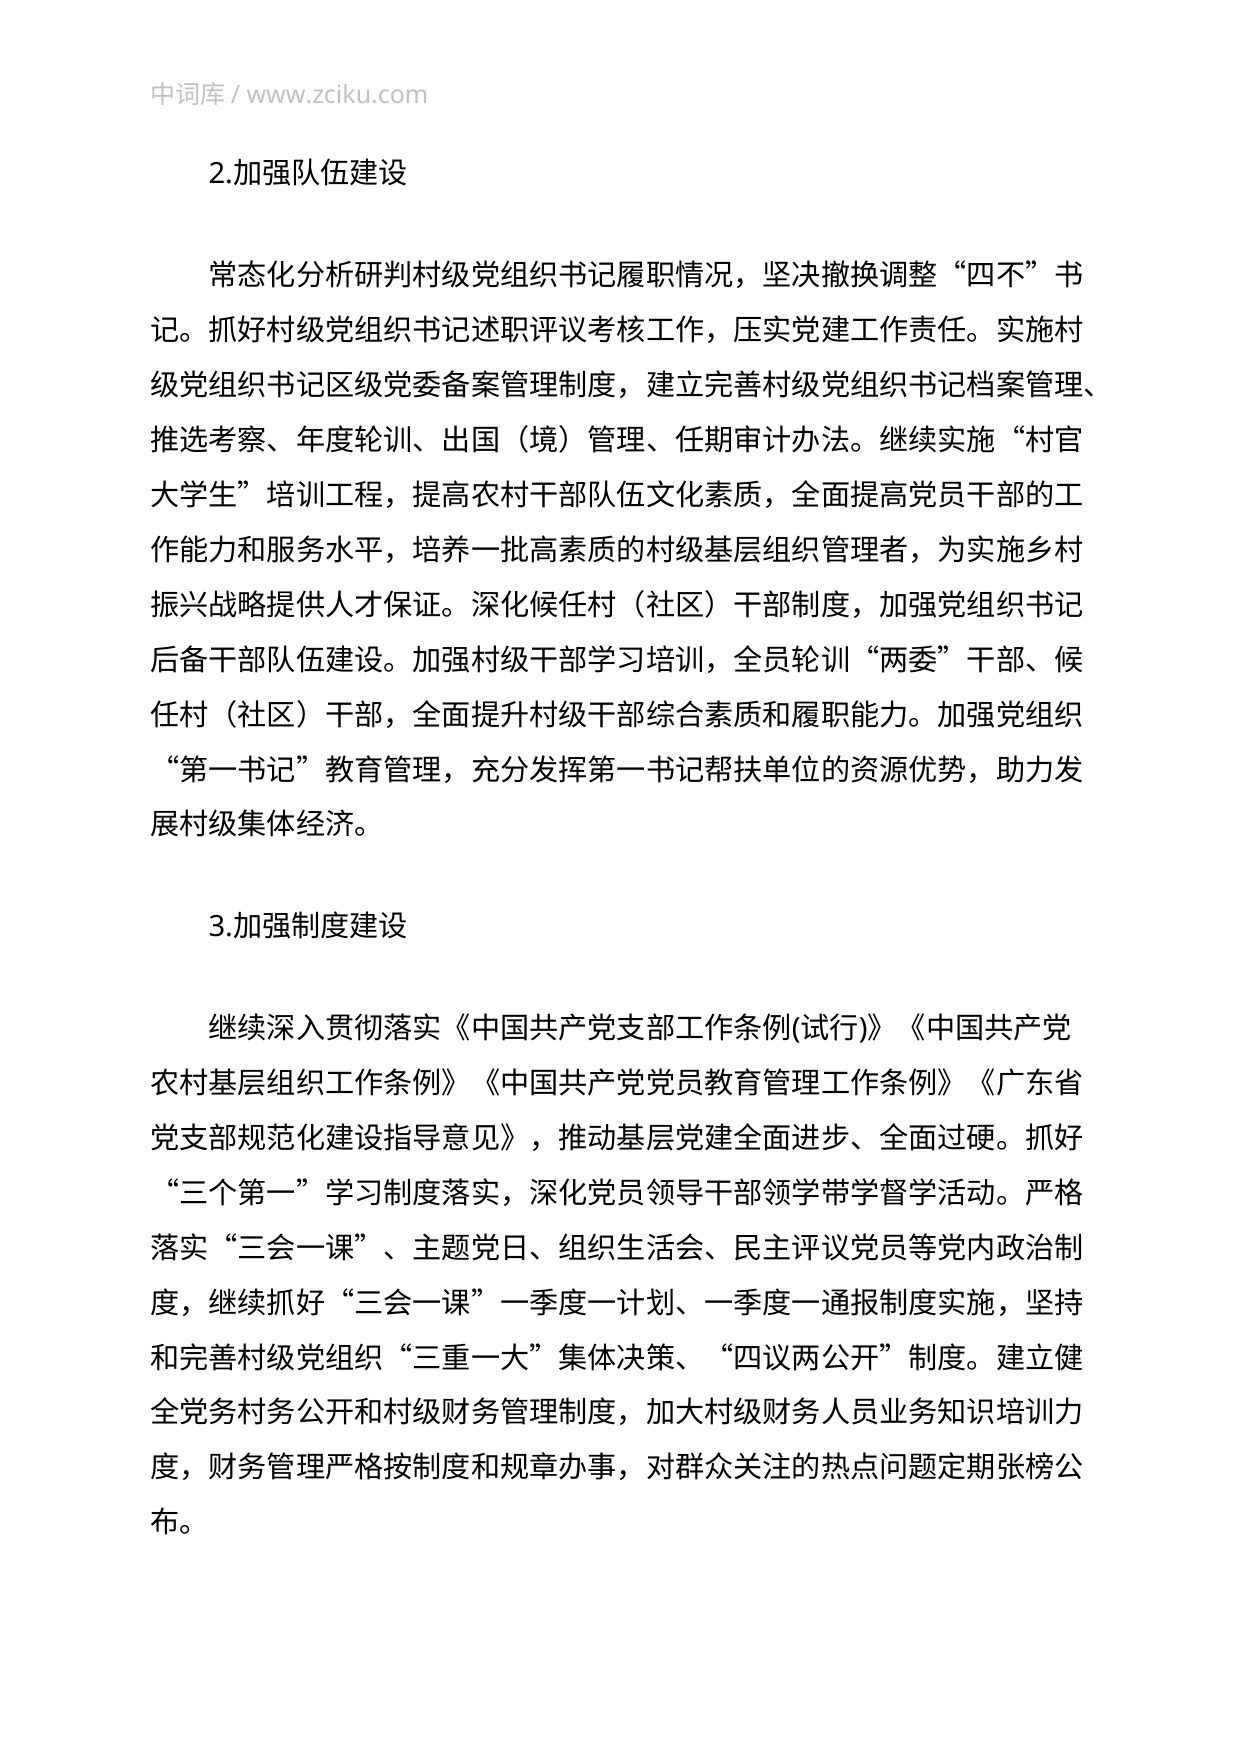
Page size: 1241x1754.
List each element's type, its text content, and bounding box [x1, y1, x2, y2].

text 2.加强队伍建设 [150, 150, 1090, 192]
text 常态化分析研判村级党组织书记履职情况，坚决撤换调整“四不”书记。抓好村级党组织书记述职评议考核工作，压实党建工作责任。实施村级党组织书记区级党委备案管理制度，建立完善村级党组织书记档案管理、推选考察、年度轮训、出国（境）管理、任期审计办法。继续实施“村官大学生”培训工程，提高农村干部队伍文化素质，全面提高党员干部的工作能力和服务水平，培养一批高素质的村级基层组织管理者，为实施乡村振兴战略提供人才保证。深化候任村（社区）干部制度，加强党组织书记后备干部队伍建设。加强村级干部学习培训，全员轮训“两委”干部、候任村（社区）干部，全面提升村级干部综合素质和履职能力。加强党组织“第一书记”教育管理，充分发挥第一书记帮扶单位的资源优势，助力发展村级集体经济。 [150, 252, 1090, 843]
text 3.加强制度建设 [150, 903, 1090, 945]
text 继续深入贯彻落实《中国共产党支部工作条例(试行)》《中国共产党农村基层组织工作条例》《中国共产党党员教育管理工作条例》《广东省党支部规范化建设指导意见》，推动基层党建全面进步、全面过硬。抓好“三个第一”学习制度落实，深化党员领导干部领学带学督学活动。严格落实“三会一课”、主题党日、组织生活会、民主评议党员等党内政治制度，继续抓好“三会一课”一季度一计划、一季度一通报制度实施，坚持和完善村级党组织“三重一大”集体决策、“四议两公开”制度。建立健全党务村务公开和村级财务管理制度，加大村级财务人员业务知识培训力度，财务管理严格按制度和规章办事，对群众关注的热点问题定期张榜公布。 [150, 1005, 1090, 1541]
